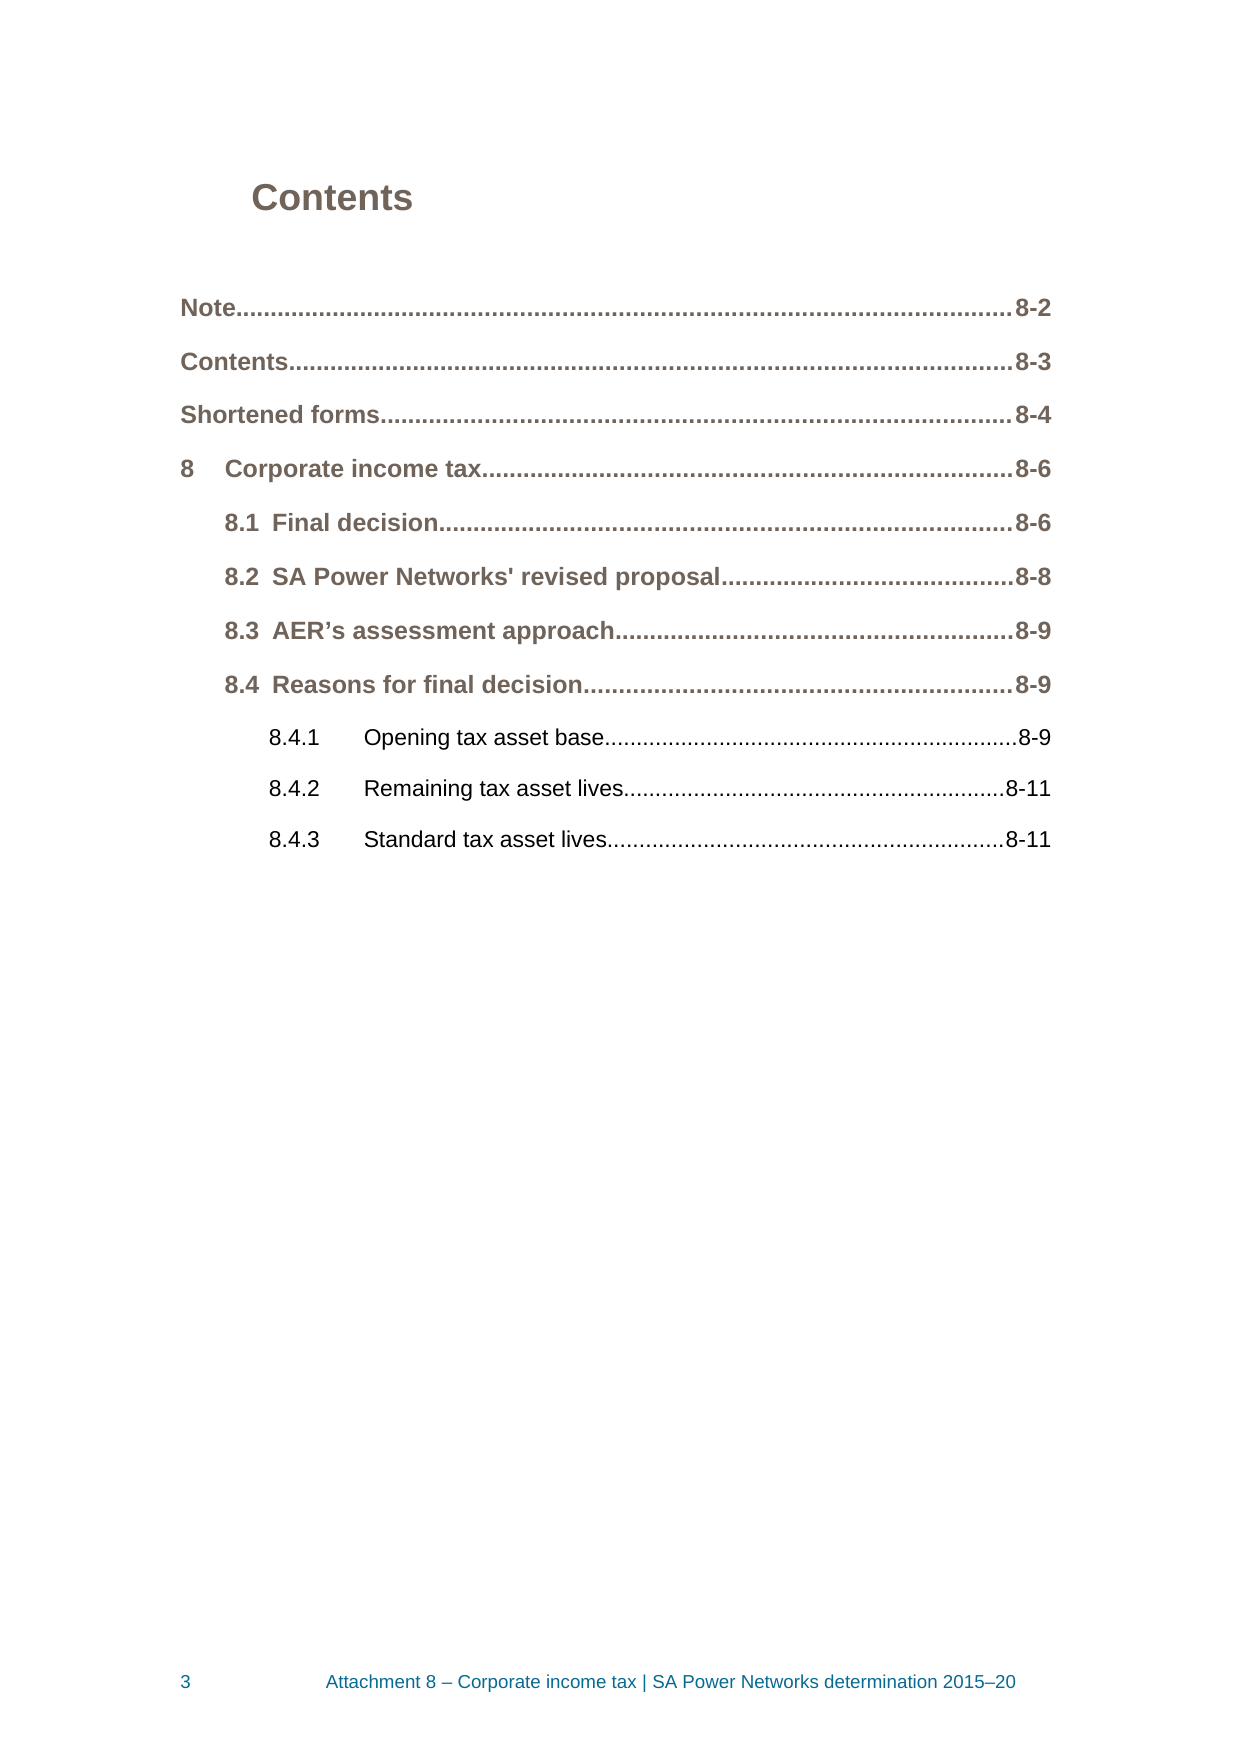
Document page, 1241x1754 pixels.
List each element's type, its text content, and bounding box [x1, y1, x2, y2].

subtitle Contents [180, 175, 1063, 218]
picture [379, 1678, 383, 1688]
picture [867, 1678, 871, 1688]
